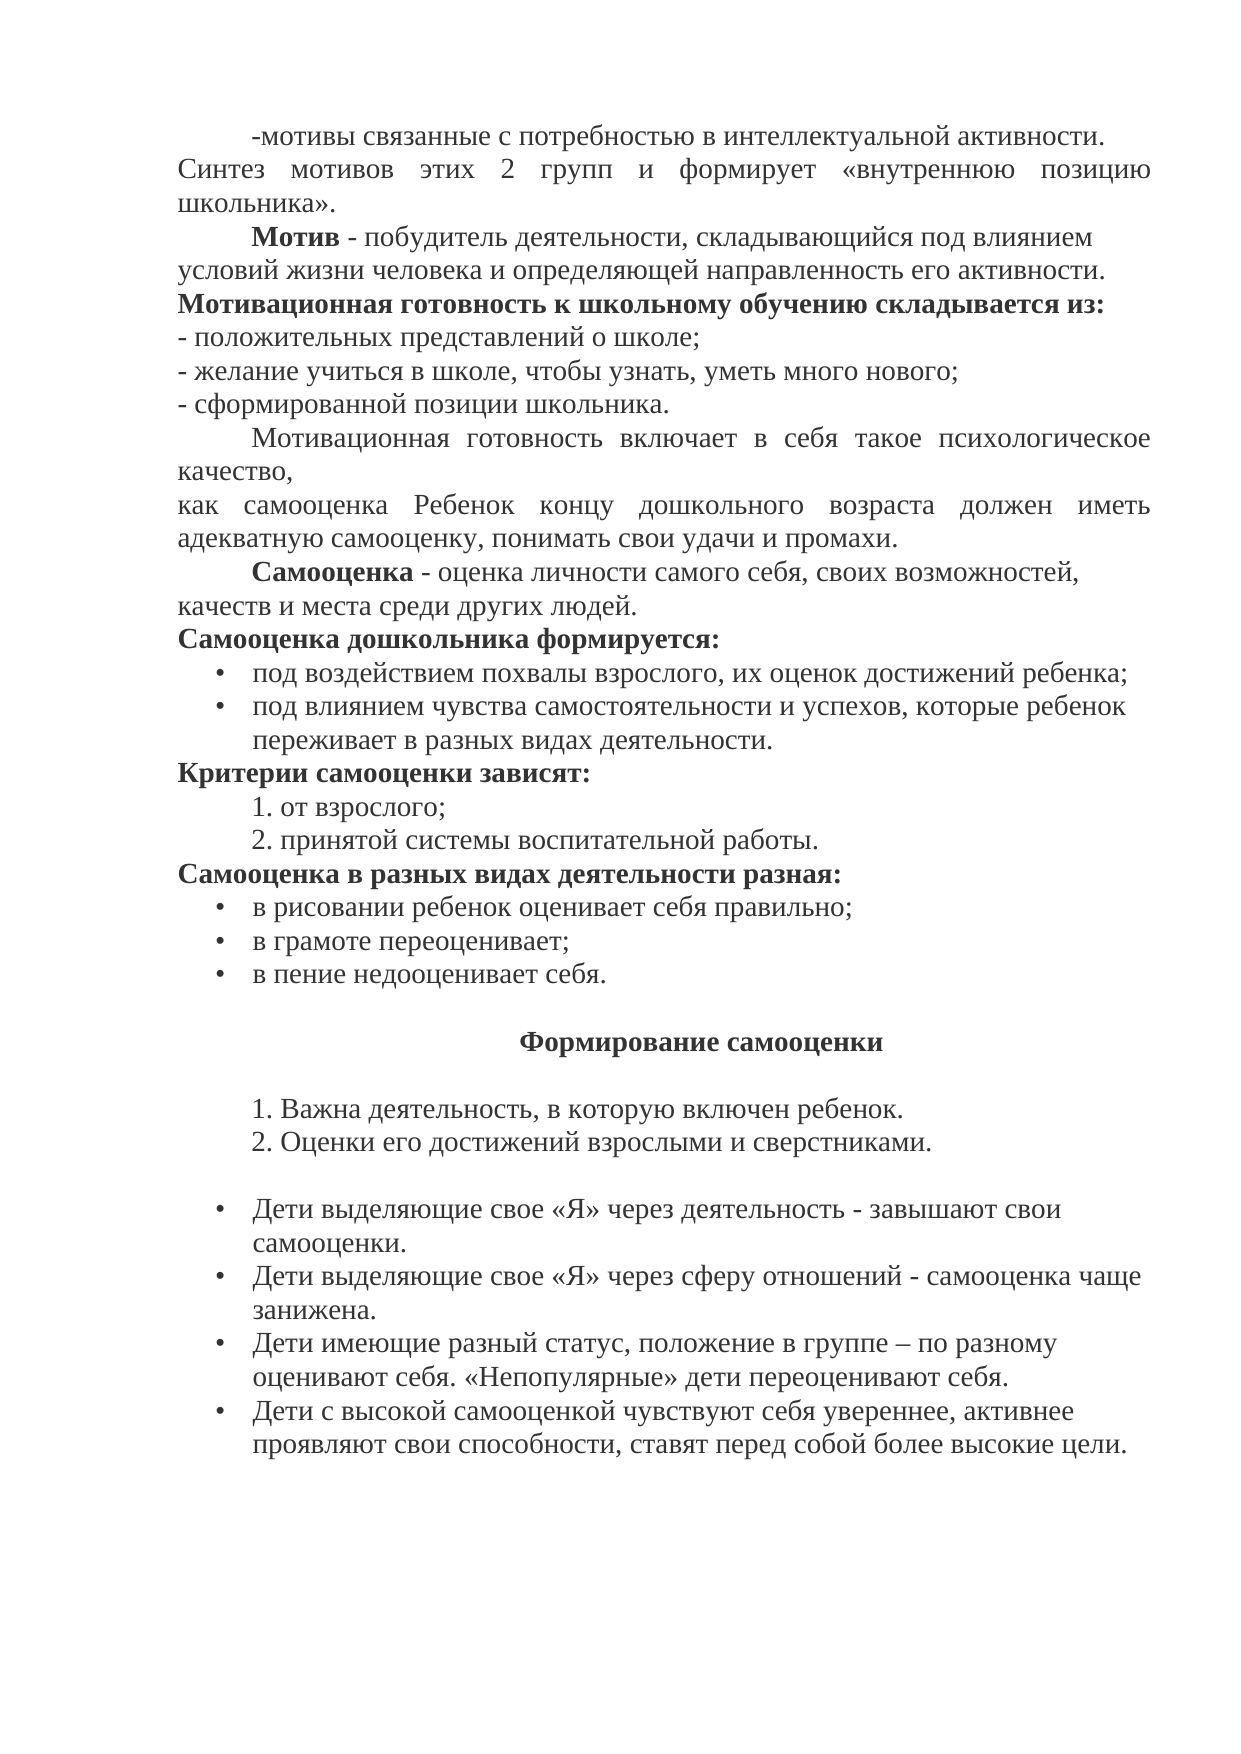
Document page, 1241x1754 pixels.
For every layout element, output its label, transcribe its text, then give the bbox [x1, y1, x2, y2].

text Формирование самооценки [177, 1024, 1152, 1057]
text Самооценка в разных видах деятельности разная: [177, 856, 1152, 889]
list Дети выделяющие свое «Я» через деятельность - завышают свои самооценки. [215, 1191, 1152, 1258]
text Самооценка дошкольника формируется: [177, 621, 1152, 655]
text 1. от взрослого; [177, 789, 1152, 822]
text 1. Важна деятельность, в которую включен ребенок. [177, 1091, 1152, 1124]
text Самооценка - оценка личности самого себя, своих возможностей, качеств и места среди других людей. [177, 554, 1152, 621]
text -мотивы связанные с потребностью в интеллектуальной активности. [177, 118, 1152, 152]
list Дети с высокой самооценкой чувствуют себя увереннее, активнее проявляют свои способности, ставят перед собой более высокие цели. [215, 1393, 1152, 1460]
text 2. Оценки его достижений взрослыми и сверстниками. [177, 1124, 1152, 1158]
text Мотив - побудитель деятельности, складывающийся под влиянием условий жизни человека и определяющей направленность его активности. Мотивационная готовность к школьному обучению складывается из: - положительных представлений о школе; - желание учиться в школе, чтобы узнать, уметь много нового; - сформированной позиции школьника. [177, 219, 1152, 420]
list в рисовании ребенок оценивает себя правильно; [215, 889, 1152, 923]
text Синтез мотивов этих 2 групп и формирует «внутреннюю позицию школьника». [177, 152, 1152, 219]
list под влиянием чувства самостоятельности и успехов, которые ребенок переживает в разных видах деятельности. [215, 688, 1152, 755]
list Дети выделяющие свое «Я» через сферу отношений - самооценка чаще занижена. [215, 1258, 1152, 1326]
text Мотивационная готовность включает в себя такое психологическое качество, как самооценка Ребенок концу дошкольного возраста должен иметь адекватную самооценку, понимать свои удачи и промахи. [177, 420, 1152, 554]
list Дети имеющие разный статус, положение в группе – по разному оценивают себя. «Непопулярные» дети переоценивают себя. [215, 1326, 1152, 1393]
text Критерии самооценки зависят: [177, 755, 1152, 789]
text 2. принятой системы воспитательной работы. [177, 822, 1152, 856]
list в пение недооценивает себя. [215, 957, 1152, 990]
list в грамоте переоценивает; [215, 923, 1152, 957]
list под воздействием похвалы взрослого, их оценок достижений ребенка; [215, 655, 1152, 688]
